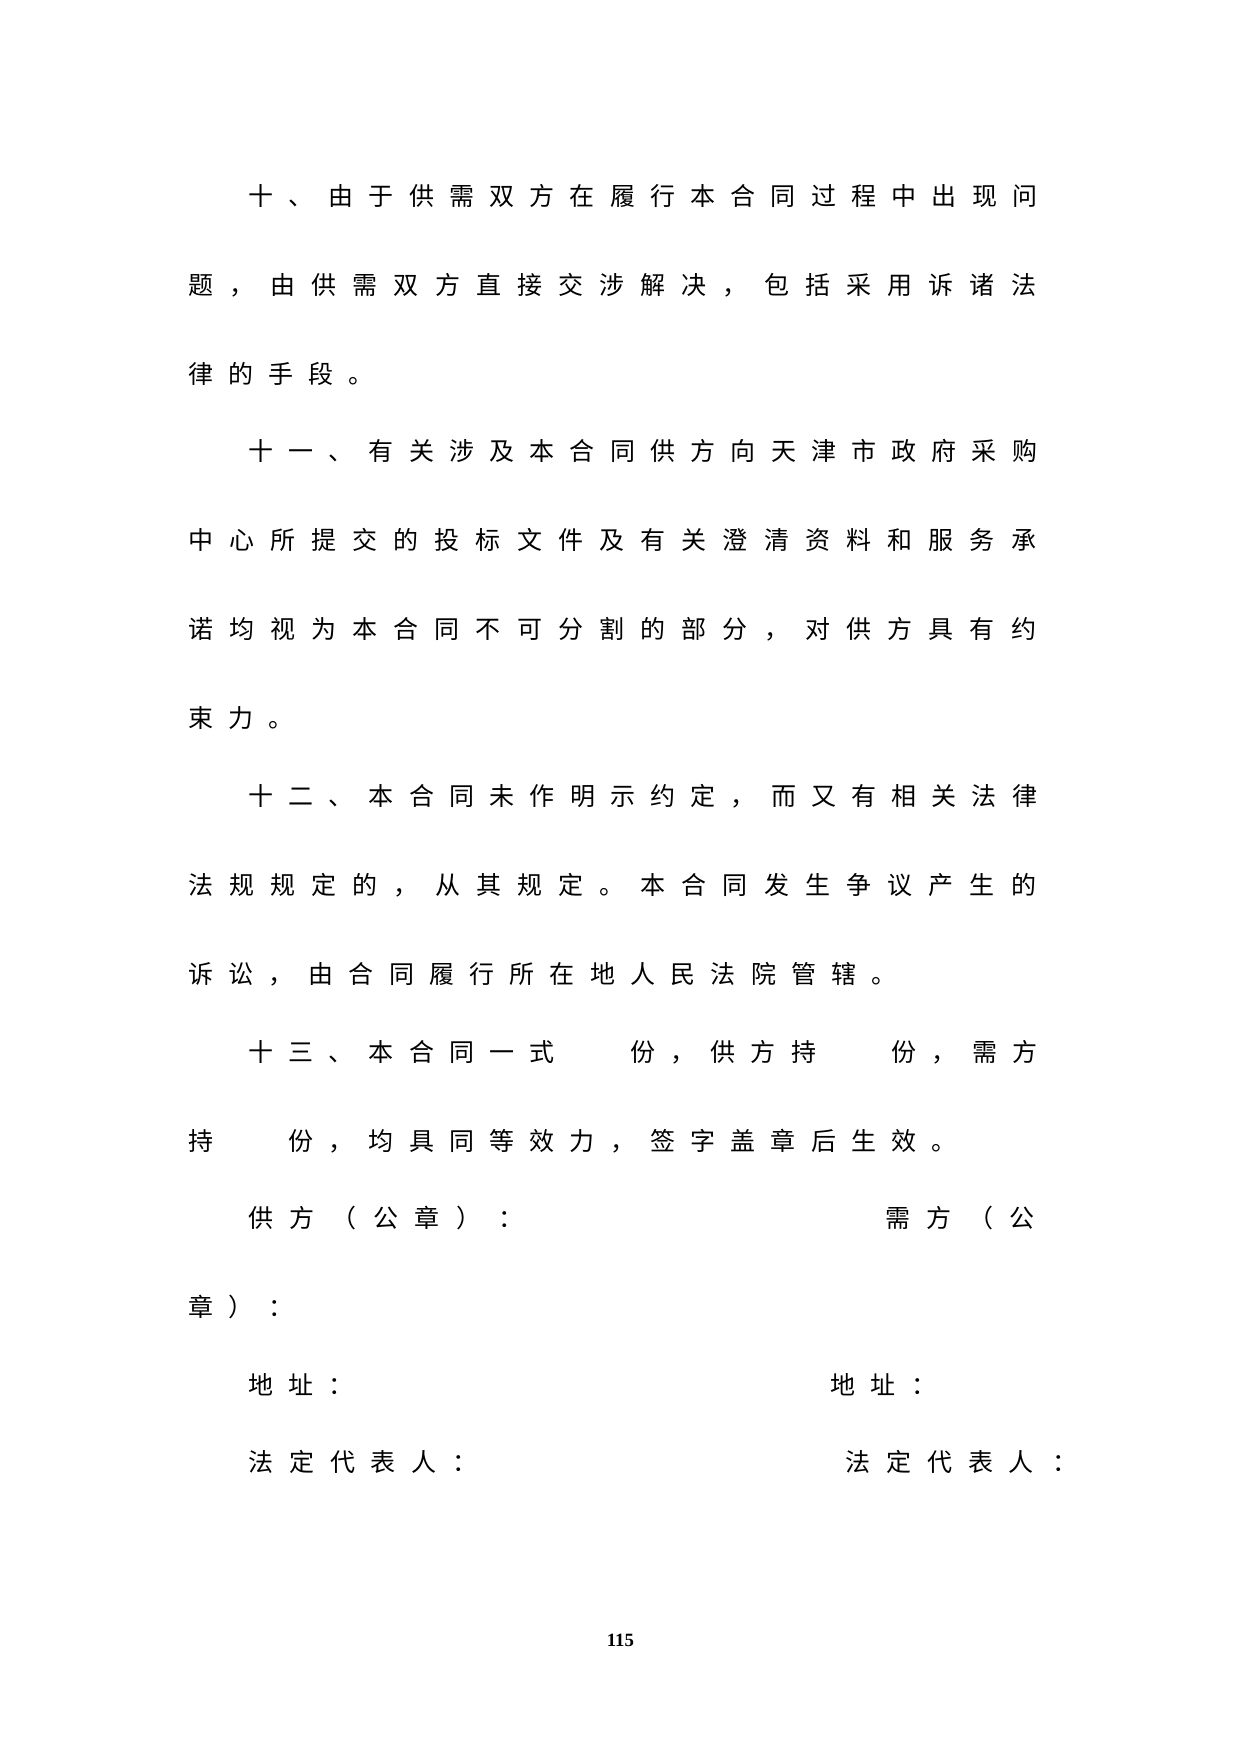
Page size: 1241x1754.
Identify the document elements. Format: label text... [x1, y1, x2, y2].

text 十一、有关涉及本合同供方向天津市政府采购中心所提交的投标文件及有关澄清资料和服务承诺均视为本合同不可分割的部分，对供方具有约束力。 [188, 420, 1052, 747]
text 供方（公章）： 需方（公章）： [188, 1187, 1052, 1335]
text 十二、本合同未作明示约定，而又有相关法律、法规规定的，从其规定。本合同发生争议产生的诉讼，由合同履行所在地人民法院管辖。 [188, 765, 1052, 1002]
text 十三、本合同一式 份，供方持 份，需方持 份，均具同等效力，签字盖章后生效。 [188, 1020, 1052, 1169]
text 十、由于供需双方在履行本合同过程中出现问题，由供需双方直接交涉解决，包括采用诉诸法律的手段。 [188, 164, 1052, 402]
text 地址： 地址： [188, 1353, 1052, 1413]
text 法定代表人： 法定代表人： [188, 1431, 1052, 1579]
